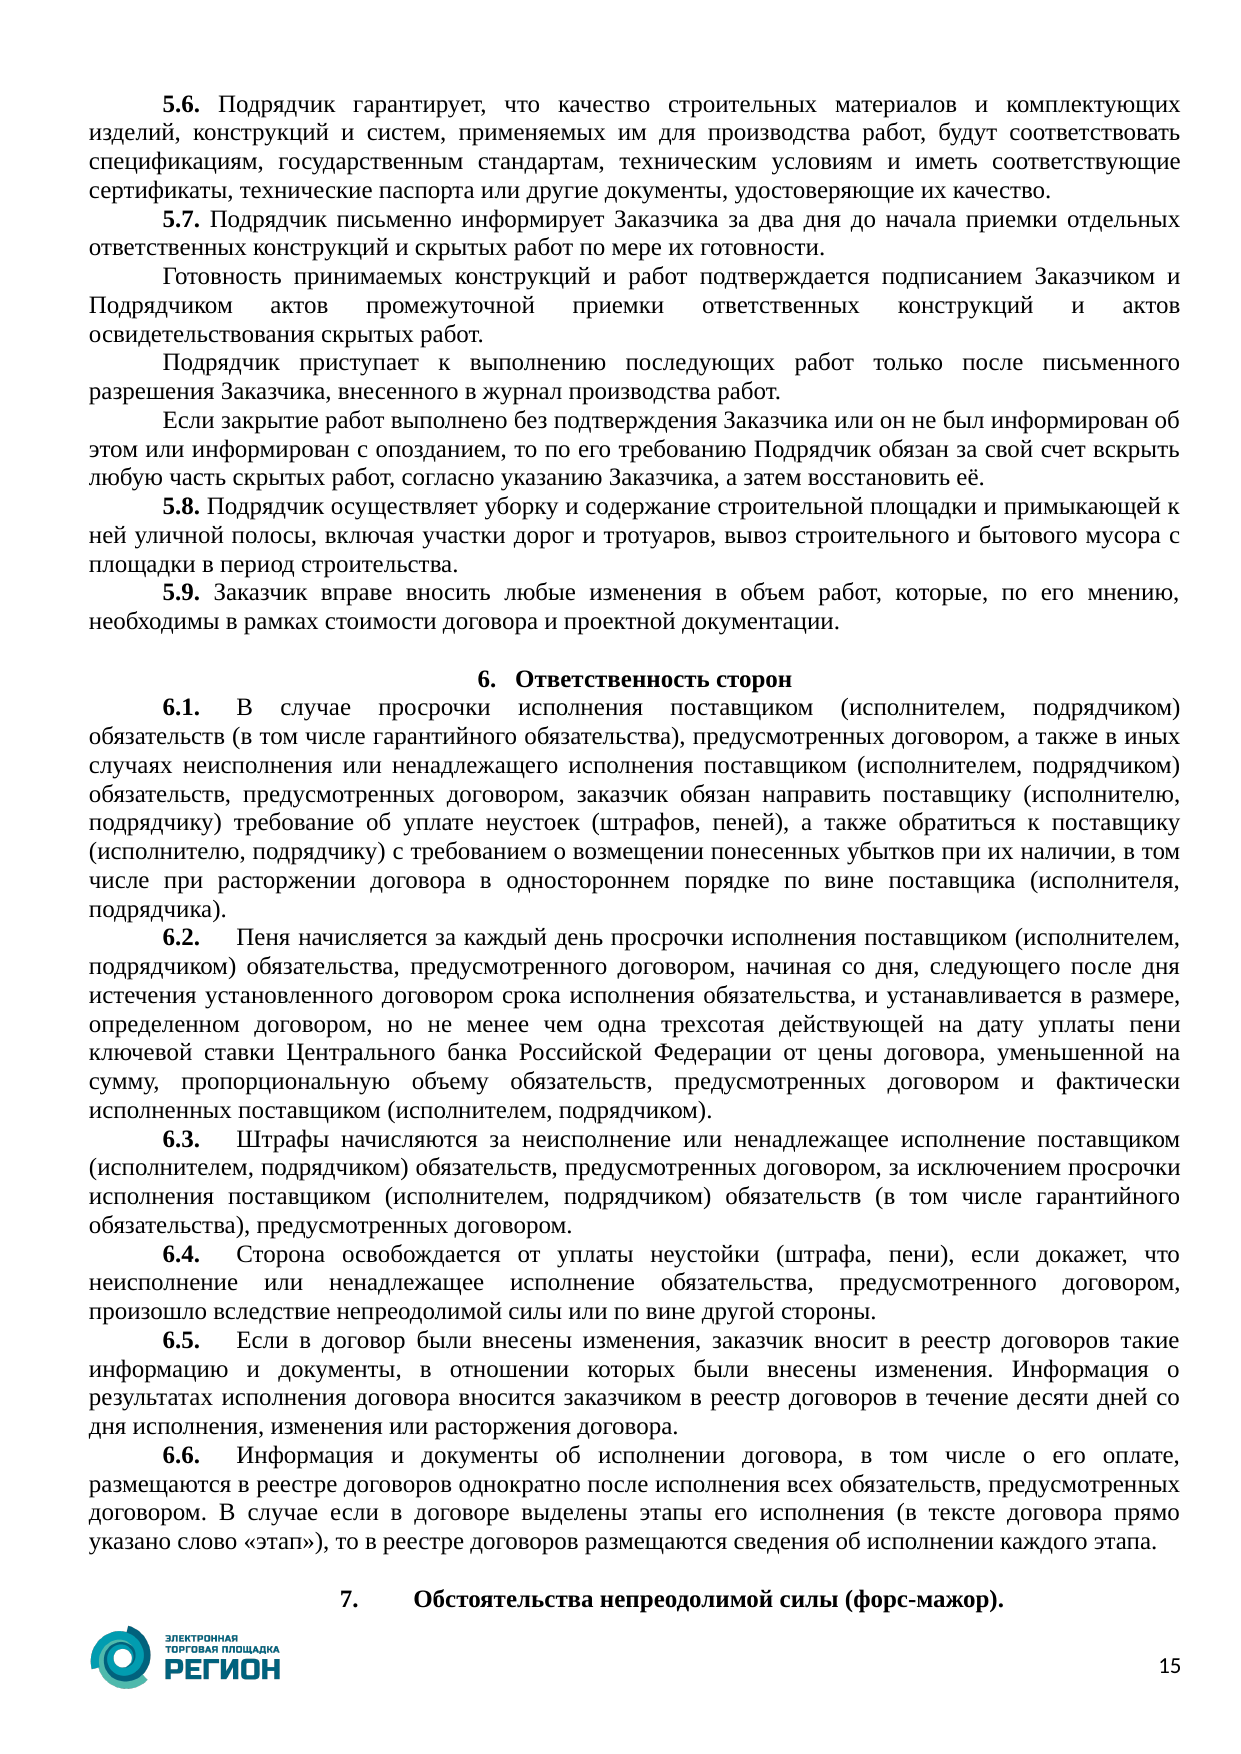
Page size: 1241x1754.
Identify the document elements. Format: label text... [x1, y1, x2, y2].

text 5.8. Подрядчик осуществляет уборку и содержание строительной площадки и примыкающей к ней уличной полосы, включая участки дорог и тротуаров, вывоз строительного и бытового мусора с площадки в период строительства. [89, 491, 1181, 577]
list Пеня начисляется за каждый день просрочки исполнения поставщиком (исполнителем, подрядчиком) обязательства, предусмотренного договором, начиная со дня, следующего после дня истечения установленного договором срока исполнения обязательства, и устанавливается в размере, определенном договором, но не менее чем одна трехсотая действующей на дату уплаты пени ключевой ставки Центрального банка Российской Федерации от цены договора, уменьшенной на сумму, пропорциональную объему обязательств, предусмотренных договором и фактически исполненных поставщиком (исполнителем, подрядчиком). [89, 922, 1181, 1124]
list В случае просрочки исполнения поставщиком (исполнителем, подрядчиком) обязательств (в том числе гарантийного обязательства), предусмотренных договором, а также в иных случаях неисполнения или ненадлежащего исполнения поставщиком (исполнителем, подрядчиком) обязательств, предусмотренных договором, заказчик обязан направить поставщику (исполнителю, подрядчику) требование об уплате неустоек (штрафов, пеней), а также обратиться к поставщику (исполнителю, подрядчику) с требованием о возмещении понесенных убытков при их наличии, в том числе при расторжении договора в одностороннем порядке по вине поставщика (исполнителя, подрядчика). [89, 692, 1181, 922]
text 5.9. Заказчик вправе вносить любые изменения в объем работ, которые, по его мнению, необходимы в рамках стоимости договора и проектной документации. [89, 577, 1181, 635]
text Подрядчик приступает к выполнению последующих работ только после письменного разрешения Заказчика, внесенного в журнал производства работ. [89, 347, 1181, 405]
text Готовность принимаемых конструкций и работ подтверждается подписанием Заказчиком и Подрядчиком актов промежуточной приемки ответственных конструкций и актов освидетельствования скрытых работ. [89, 261, 1181, 347]
list Если в договор были внесены изменения, заказчик вносит в реестр договоров такие информацию и документы, в отношении которых были внесены изменения. Информация о результатах исполнения договора вносится заказчиком в реестр договоров в течение десяти дней со дня исполнения, изменения или расторжения договора. [89, 1325, 1181, 1440]
list Штрафы начисляются за неисполнение или ненадлежащее исполнение поставщиком (исполнителем, подрядчиком) обязательств, предусмотренных договором, за исключением просрочки исполнения поставщиком (исполнителем, подрядчиком) обязательств (в том числе гарантийного обязательства), предусмотренных договором. [89, 1124, 1181, 1239]
text Если закрытие работ выполнено без подтверждения Заказчика или он не был информирован об этом или информирован с опозданием, то по его требованию Подрядчик обязан за свой счет вскрыть любую часть скрытых работ, согласно указанию Заказчика, а затем восстановить её. [89, 405, 1181, 491]
list Информация и документы об исполнении договора, в том числе о его оплате, размещаются в реестре договоров однократно после исполнения всех обязательств, предусмотренных договором. В случае если в договоре выделены этапы его исполнения (в тексте договора прямо указано слово «этап»), то в реестре договоров размещаются сведения об исполнении каждого этапа. [89, 1440, 1181, 1555]
list Сторона освобождается от уплаты неустойки (штрафа, пени), если докажет, что неисполнение или ненадлежащее исполнение обязательства, предусмотренного договором, произошло вследствие непреодолимой силы или по вине другой стороны. [89, 1239, 1181, 1325]
list Обстоятельства непреодолимой силы (форс-мажор). [89, 1584, 1181, 1612]
text 5.6. Подрядчик гарантирует, что качество строительных материалов и комплектующих изделий, конструкций и систем, применяемых им для производства работ, будут соответствовать спецификациям, государственным стандартам, техническим условиям и иметь соответствующие сертификаты, технические паспорта или другие документы, удостоверяющие их качество. [89, 89, 1181, 204]
list Ответственность сторон [89, 664, 1181, 692]
picture [88, 1623, 282, 1691]
text 5.7. Подрядчик письменно информирует Заказчика за два дня до начала приемки отдельных ответственных конструкций и скрытых работ по мере их готовности. [89, 204, 1181, 261]
